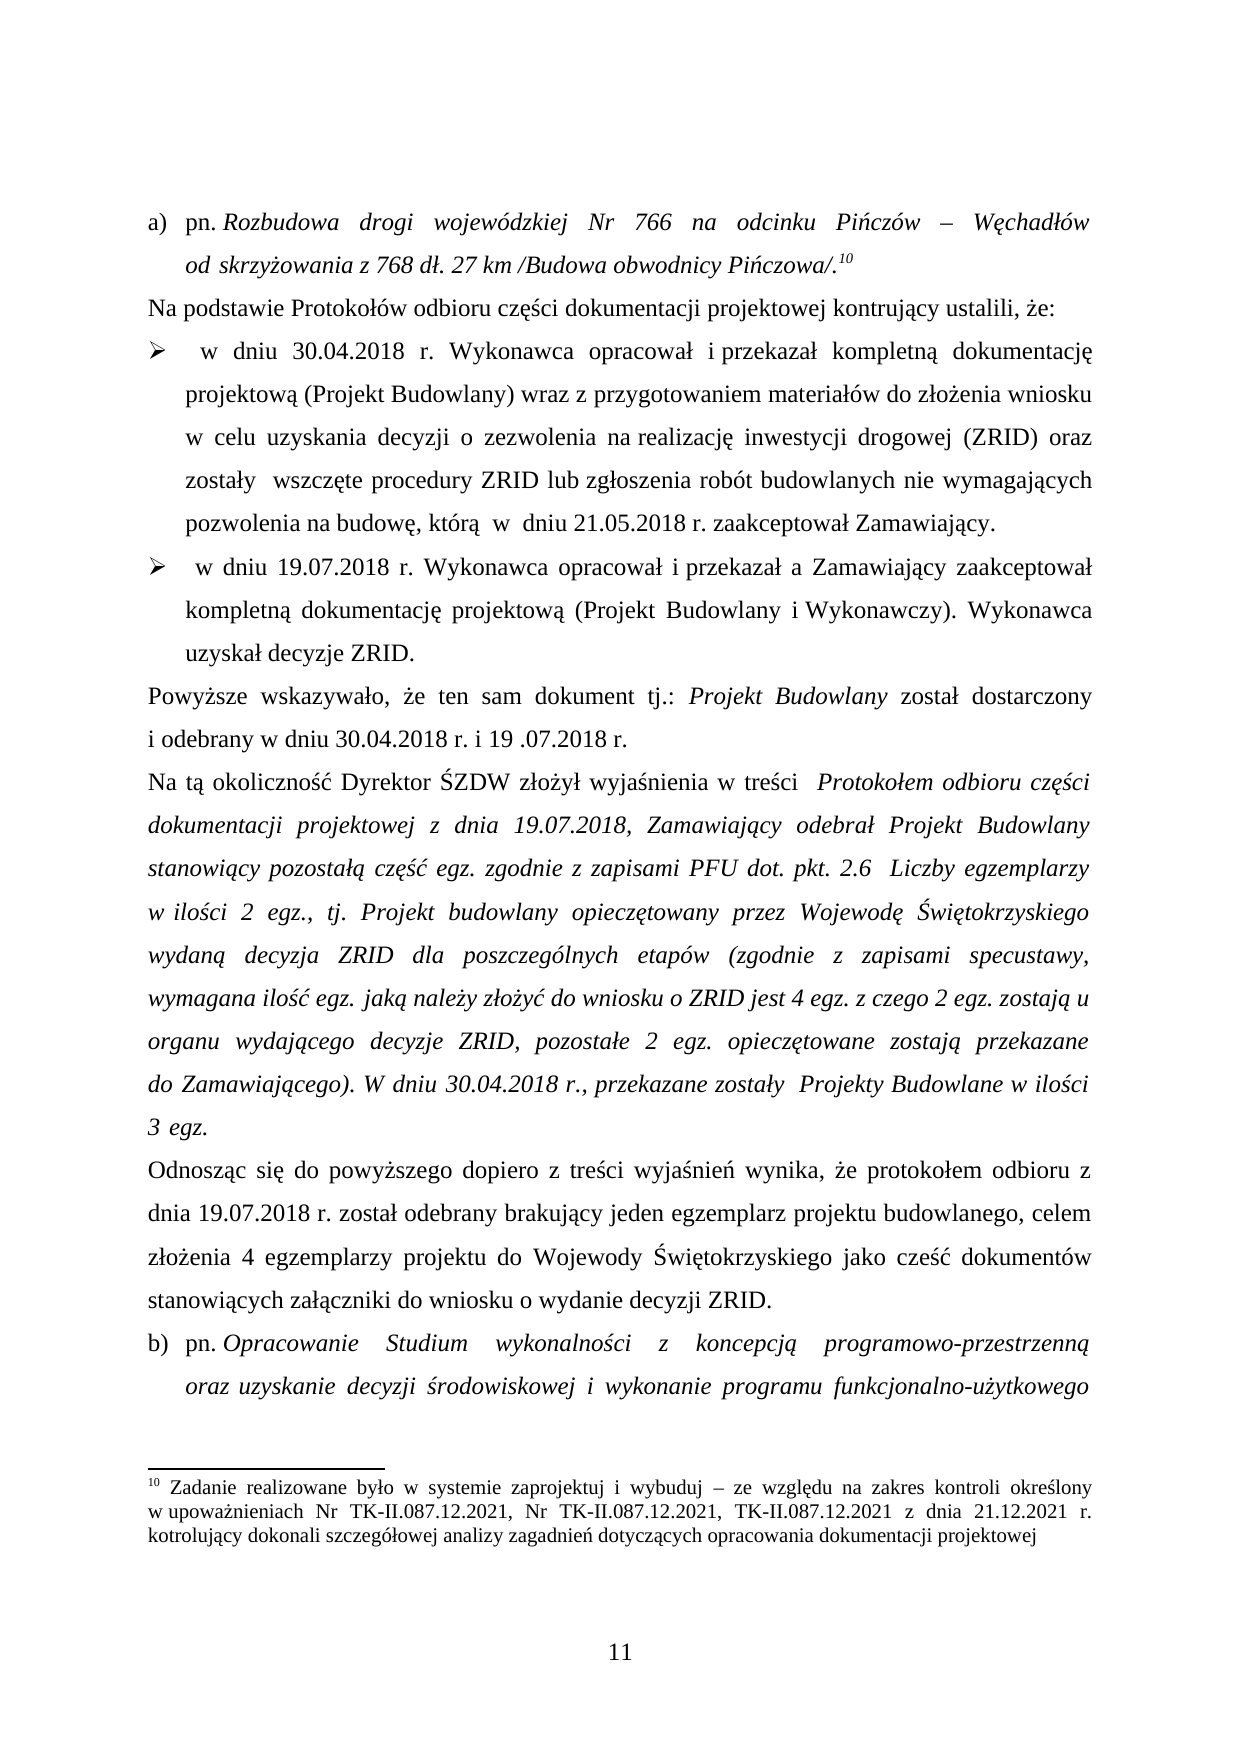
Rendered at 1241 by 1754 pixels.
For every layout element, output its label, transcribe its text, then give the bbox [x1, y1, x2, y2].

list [148, 1328, 1092, 1400]
text Na tą okoliczność Dyrektor ŚZDW złożył wyjaśnienia w treści Protokołem odbioru części dokumentacji projektowej z dnia 19.07.2018, Zamawiający odebrał Projekt Budowlany stanowiący pozostałą część egz. zgodnie z zapisami PFU dot. pkt. 2.6 Liczby egzemplarzy w ilości 2 egz., tj. Projekt budowlany opieczętowany przez Wojewodę Świętokrzyskiego wydaną decyzja ZRID dla poszczególnych etapów (zgodnie z zapisami specustawy, wymagana ilość egz. jaką należy złożyć do wniosku o ZRID jest 4 egz. z czego 2 egz. zostają u organu wydającego decyzje ZRID, pozostałe 2 egz. opieczętowane zostają przekazane do Zamawiającego). W dniu 30.04.2018 r., przekazane zostały Projekty Budowlane w ilości 3 egz. [148, 767, 1092, 1141]
list w dniu 19.07.2018 r. Wykonawca opracował i przekazał a Zamawiający zaakceptował kompletną dokumentację projektową (Projekt Budowlany i Wykonawczy). Wykonawca uzyskał decyzje ZRID. [148, 552, 1092, 667]
list w dniu 30.04.2018 r. Wykonawca opracował i przekazał kompletną dokumentację projektową (Projekt Budowlany) wraz z przygotowaniem materiałów do złożenia wniosku w celu uzyskania decyzji o zezwolenia na realizację inwestycji drogowej (ZRID) oraz zostały wszczęte procedury ZRID lub zgłoszenia robót budowlanych nie wymagających pozwolenia na budowę, którą w dniu 21.05.2018 r. zaakceptował Zamawiający. [148, 336, 1092, 537]
text Powyższe wskazywało, że ten sam dokument tj.: Projekt Budowlany został dostarczony i odebrany w dniu 30.04.2018 r. i 19 .07.2018 r. [148, 681, 1092, 753]
text Na podstawie Protokołów odbioru części dokumentacji projektowej kontrujący ustalili, że: [148, 293, 1092, 322]
list pn. Rozbudowa drogi wojewódzkiej Nr 766 na odcinku Pińczów – Węchadłów od skrzyżowania z 768 dł. 27 km /Budowa obwodnicy Pińczowa/. [148, 207, 1092, 278]
text Odnosząc się do powyższego dopiero z treści wyjaśnień wynika, że protokołem odbioru z dnia 19.07.2018 r. został odebrany brakujący jeden egzemplarz projektu budowlanego, celem złożenia 4 egzemplarzy projektu do Wojewody Świętokrzyskiego jako cześć dokumentów stanowiących załączniki do wniosku o wydanie decyzji ZRID. [148, 1155, 1092, 1313]
